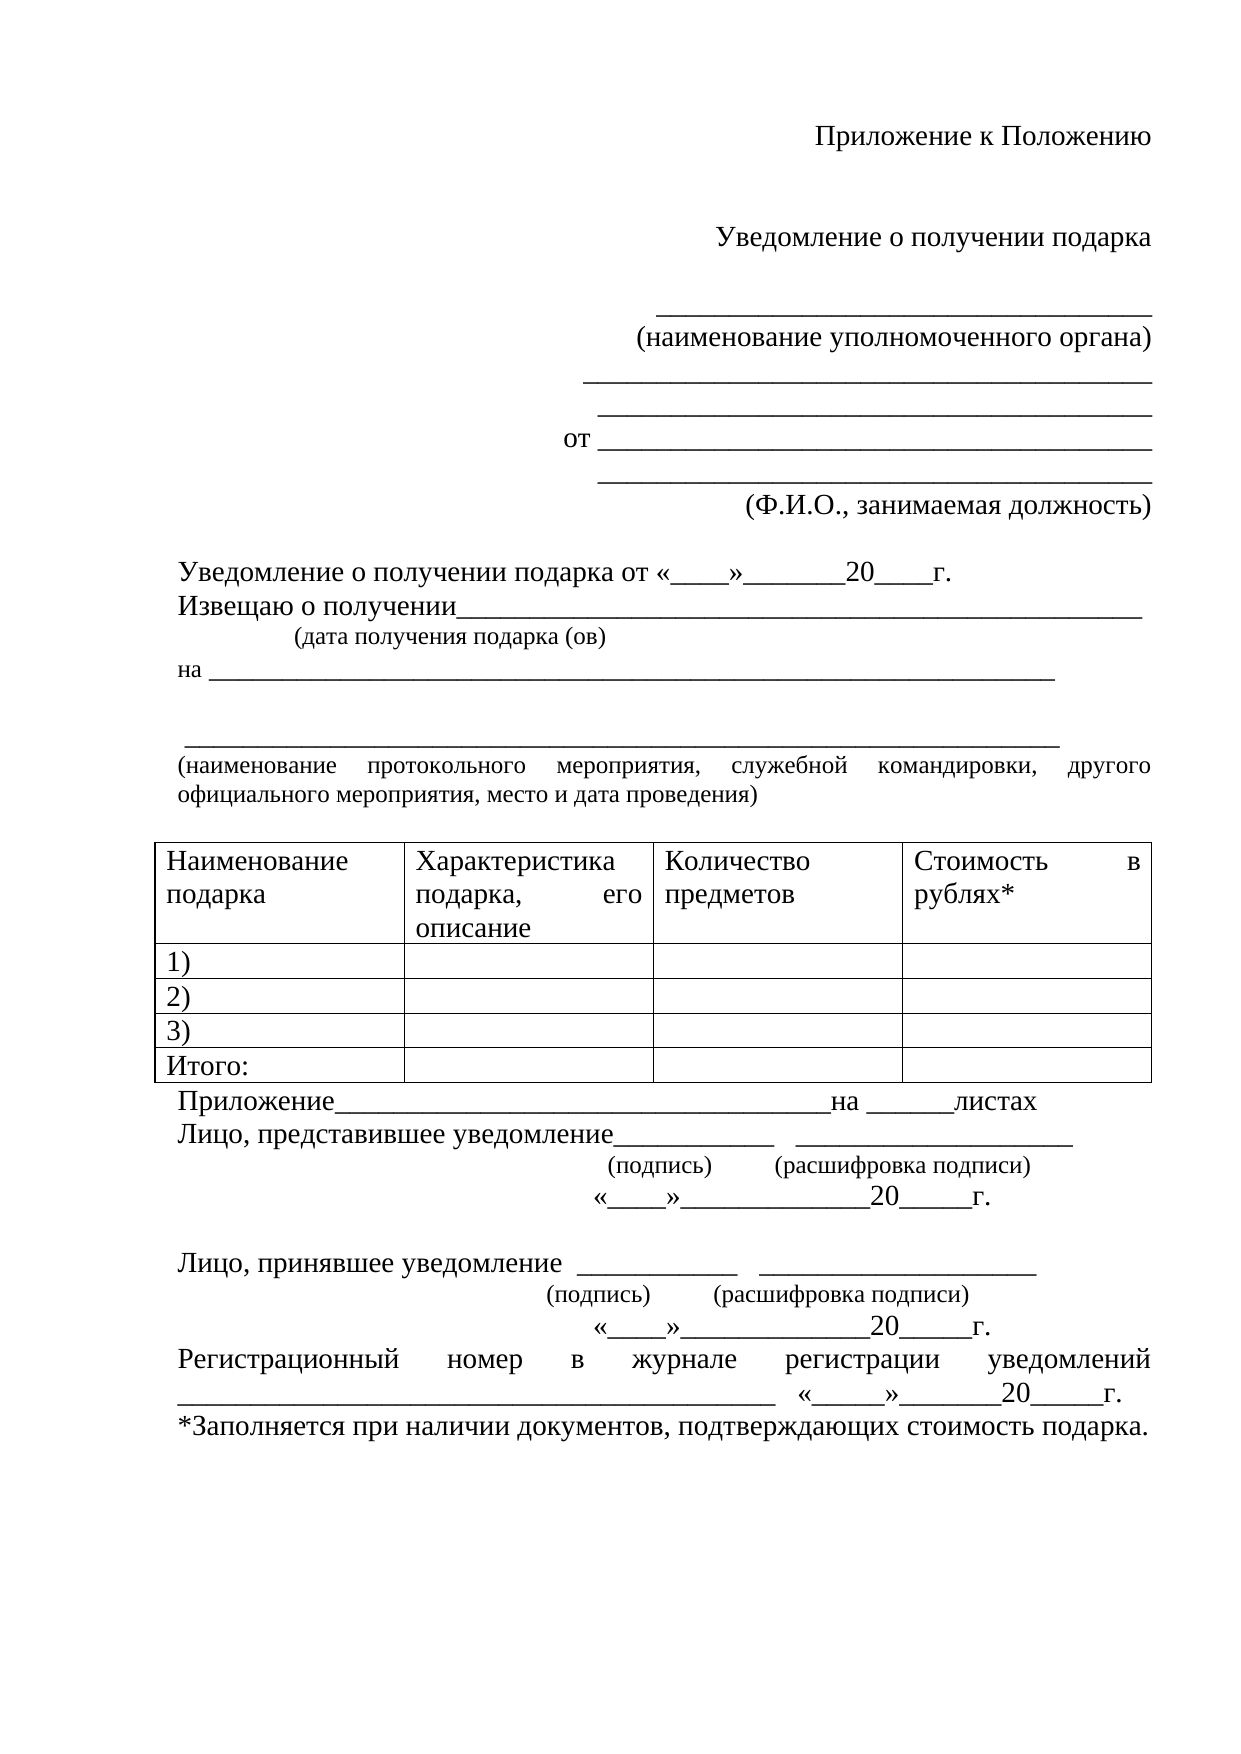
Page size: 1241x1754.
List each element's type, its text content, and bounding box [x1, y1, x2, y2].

text _______________________________________ [177, 353, 1152, 386]
table_cell [903, 1048, 1151, 1082]
text *Заполняется при наличии документов, подтверждающих стоимость подарка. [177, 1408, 1152, 1442]
text Регистрационный номер в журнале регистрации уведомлений _________________________________________ «_____»_______20_____г. [177, 1341, 1152, 1408]
text (дата получения подарка (ов) [177, 621, 1152, 650]
text Извещаю о получении_______________________________________________ [177, 588, 1152, 621]
table_cell [405, 979, 653, 1012]
table_cell [405, 944, 653, 978]
text (Ф.И.О., занимаемая должность) [177, 487, 1152, 521]
text Уведомление о получении подарка от «____»_______20____г. [177, 554, 1152, 588]
table_cell [405, 1014, 653, 1047]
table_cell [405, 1048, 653, 1082]
table_cell [654, 1048, 902, 1082]
text (подпись) (расшифровка подписи) [177, 1150, 1152, 1178]
table_cell Итого: [156, 1048, 404, 1082]
text от ______________________________________ [177, 420, 1152, 453]
table_cell [903, 1014, 1151, 1047]
table_header Наименование подарка [156, 843, 404, 943]
table_cell 2) [156, 979, 404, 1012]
text (наименование уполномоченного органа) [177, 319, 1152, 353]
text (наименование протокольного мероприятия, служебной командировки, другого официального мероприятия, место и дата проведения) [177, 751, 1152, 808]
text ______________________________________ [177, 453, 1152, 487]
text на __________________________________________________________ [177, 650, 1152, 683]
text Приложение к Положению [177, 118, 1152, 152]
table_cell [654, 1014, 902, 1047]
table_cell [654, 944, 902, 978]
text Лицо, представившее уведомление___________ ___________________ [177, 1116, 1152, 1150]
table_header Характеристика подарка, его описание [405, 843, 653, 943]
table_cell 1) [156, 944, 404, 978]
text Уведомление о получении подарка [177, 219, 1152, 252]
text (подпись) (расшифровка подписи) [177, 1279, 1152, 1308]
table_cell 3) [156, 1014, 404, 1047]
table_cell [903, 979, 1151, 1012]
text ______________________________________ [177, 386, 1152, 420]
text __________________________________ [177, 286, 1152, 319]
text Лицо, принявшее уведомление ___________ ___________________ [177, 1246, 1152, 1279]
text ____________________________________________________________ [177, 717, 1152, 751]
text Приложение__________________________________на ______листах [177, 1083, 1152, 1116]
table_header Стоимость в рублях* [903, 843, 1151, 943]
text «____»_____________20_____г. [177, 1308, 1152, 1341]
text «____»_____________20_____г. [177, 1178, 1152, 1212]
table_header Количество предметов [654, 843, 902, 943]
table_cell [654, 979, 902, 1012]
table_cell [903, 944, 1151, 978]
